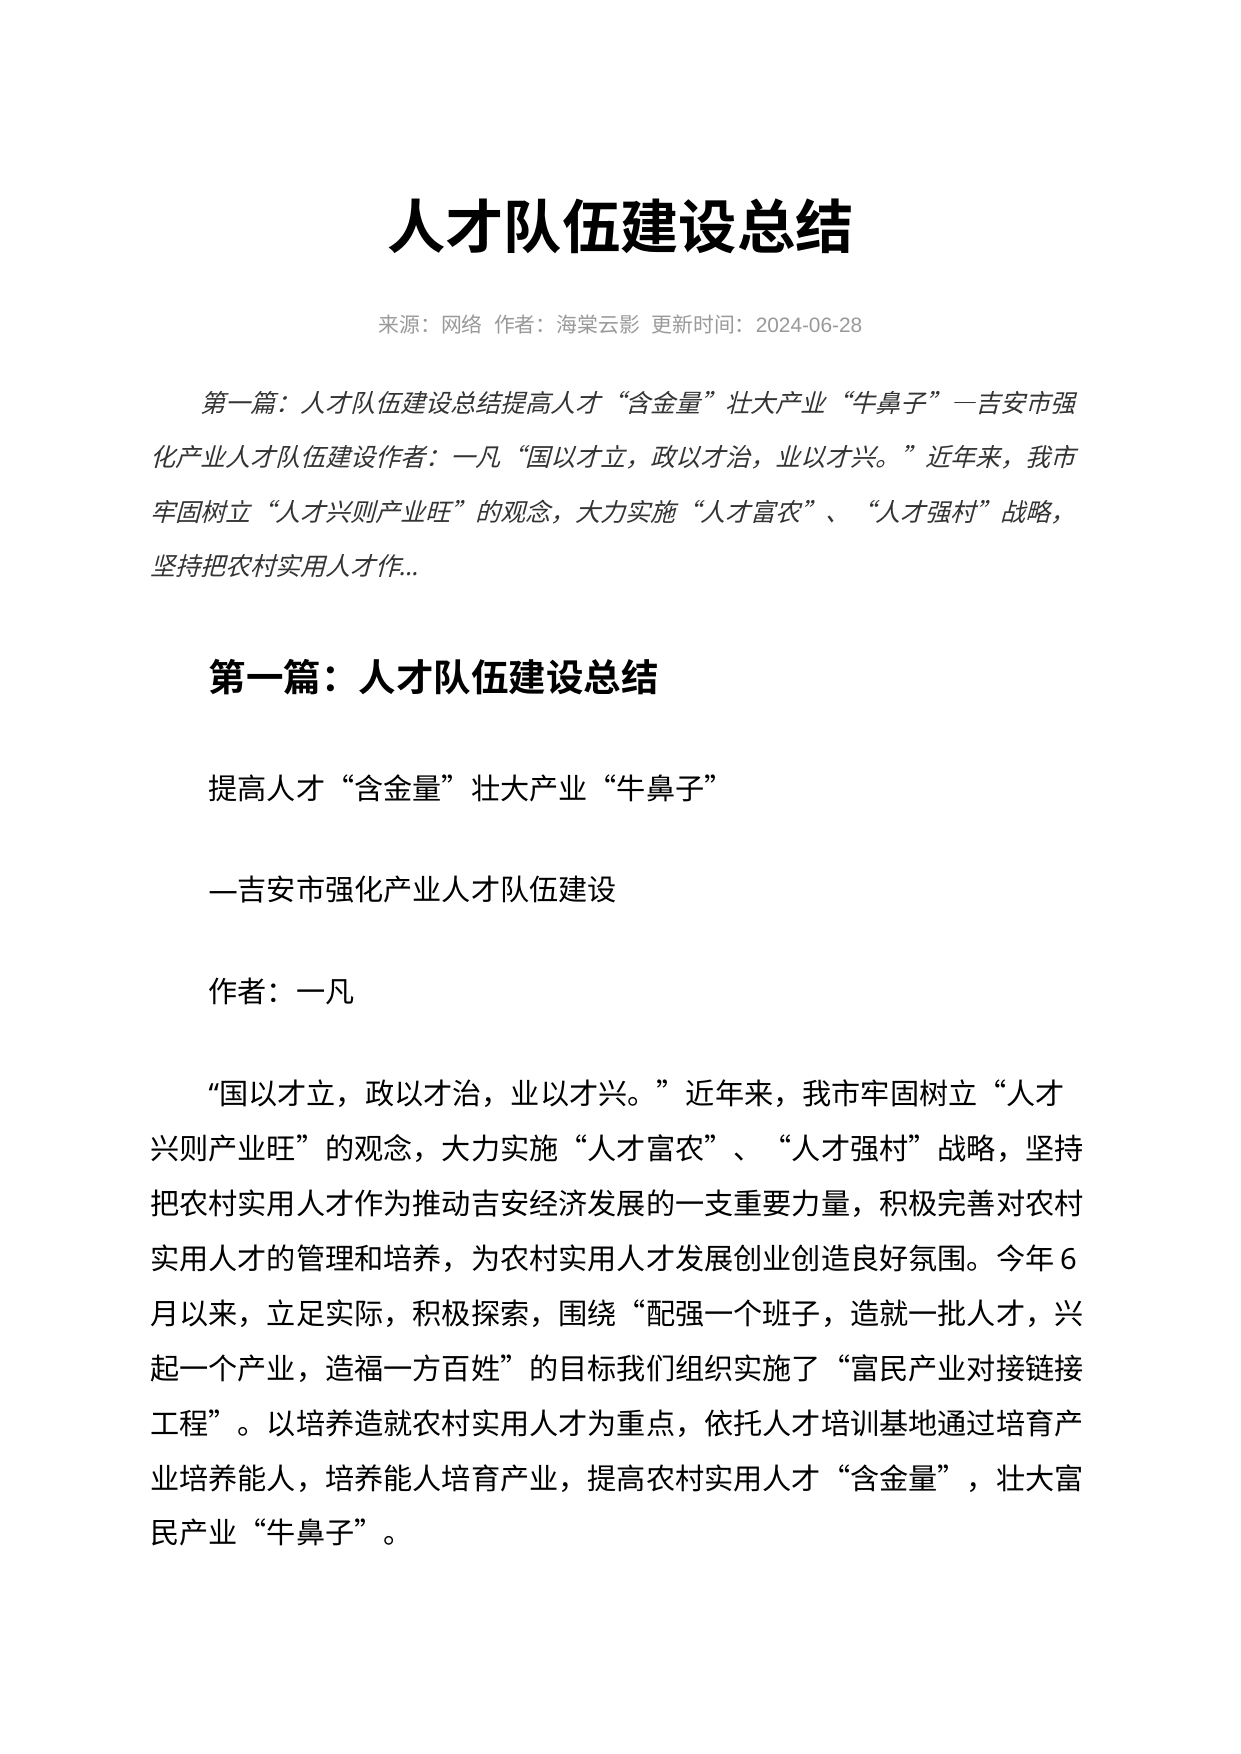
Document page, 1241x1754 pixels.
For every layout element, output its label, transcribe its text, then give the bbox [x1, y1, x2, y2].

text 第一篇：人才队伍建设总结 [150, 648, 1090, 702]
subtitle 人才队伍建设总结 [150, 181, 1090, 266]
text 提高人才“含金量”壮大产业“牛鼻子” [150, 765, 1090, 807]
text 作者：一凡 [150, 969, 1090, 1011]
text 来源：网络 作者：海棠云影 更新时间：2024-06-28 [150, 313, 1090, 337]
text 第一篇：人才队伍建设总结提高人才“含金量”壮大产业“牛鼻子”—吉安市强化产业人才队伍建设作者：一凡“国以才立，政以才治，业以才兴。”近年来，我市牢固树立“人才兴则产业旺”的观念，大力实施“人才富农”、“人才强村”战略，坚持把农村实用人才作... [150, 383, 1090, 583]
text —吉安市强化产业人才队伍建设 [150, 867, 1090, 909]
text “国以才立，政以才治，业以才兴。”近年来，我市牢固树立“人才兴则产业旺”的观念，大力实施“人才富农”、“人才强村”战略，坚持把农村实用人才作为推动吉安经济发展的一支重要力量，积极完善对农村实用人才的管理和培养，为农村实用人才发展创业创造良好氛围。今年6月以来，立足实际，积极探索，围绕“配强一个班子，造就一批人才，兴起一个产业，造福一方百姓”的目标我们组织实施了“富民产业对接链接工程”。以培养造就农村实用人才为重点，依托人才培训基地通过培育产业培养能人，培养能人培育产业，提高农村实用人才“含金量”，壮大富民产业“牛鼻子”。 [150, 1071, 1090, 1552]
